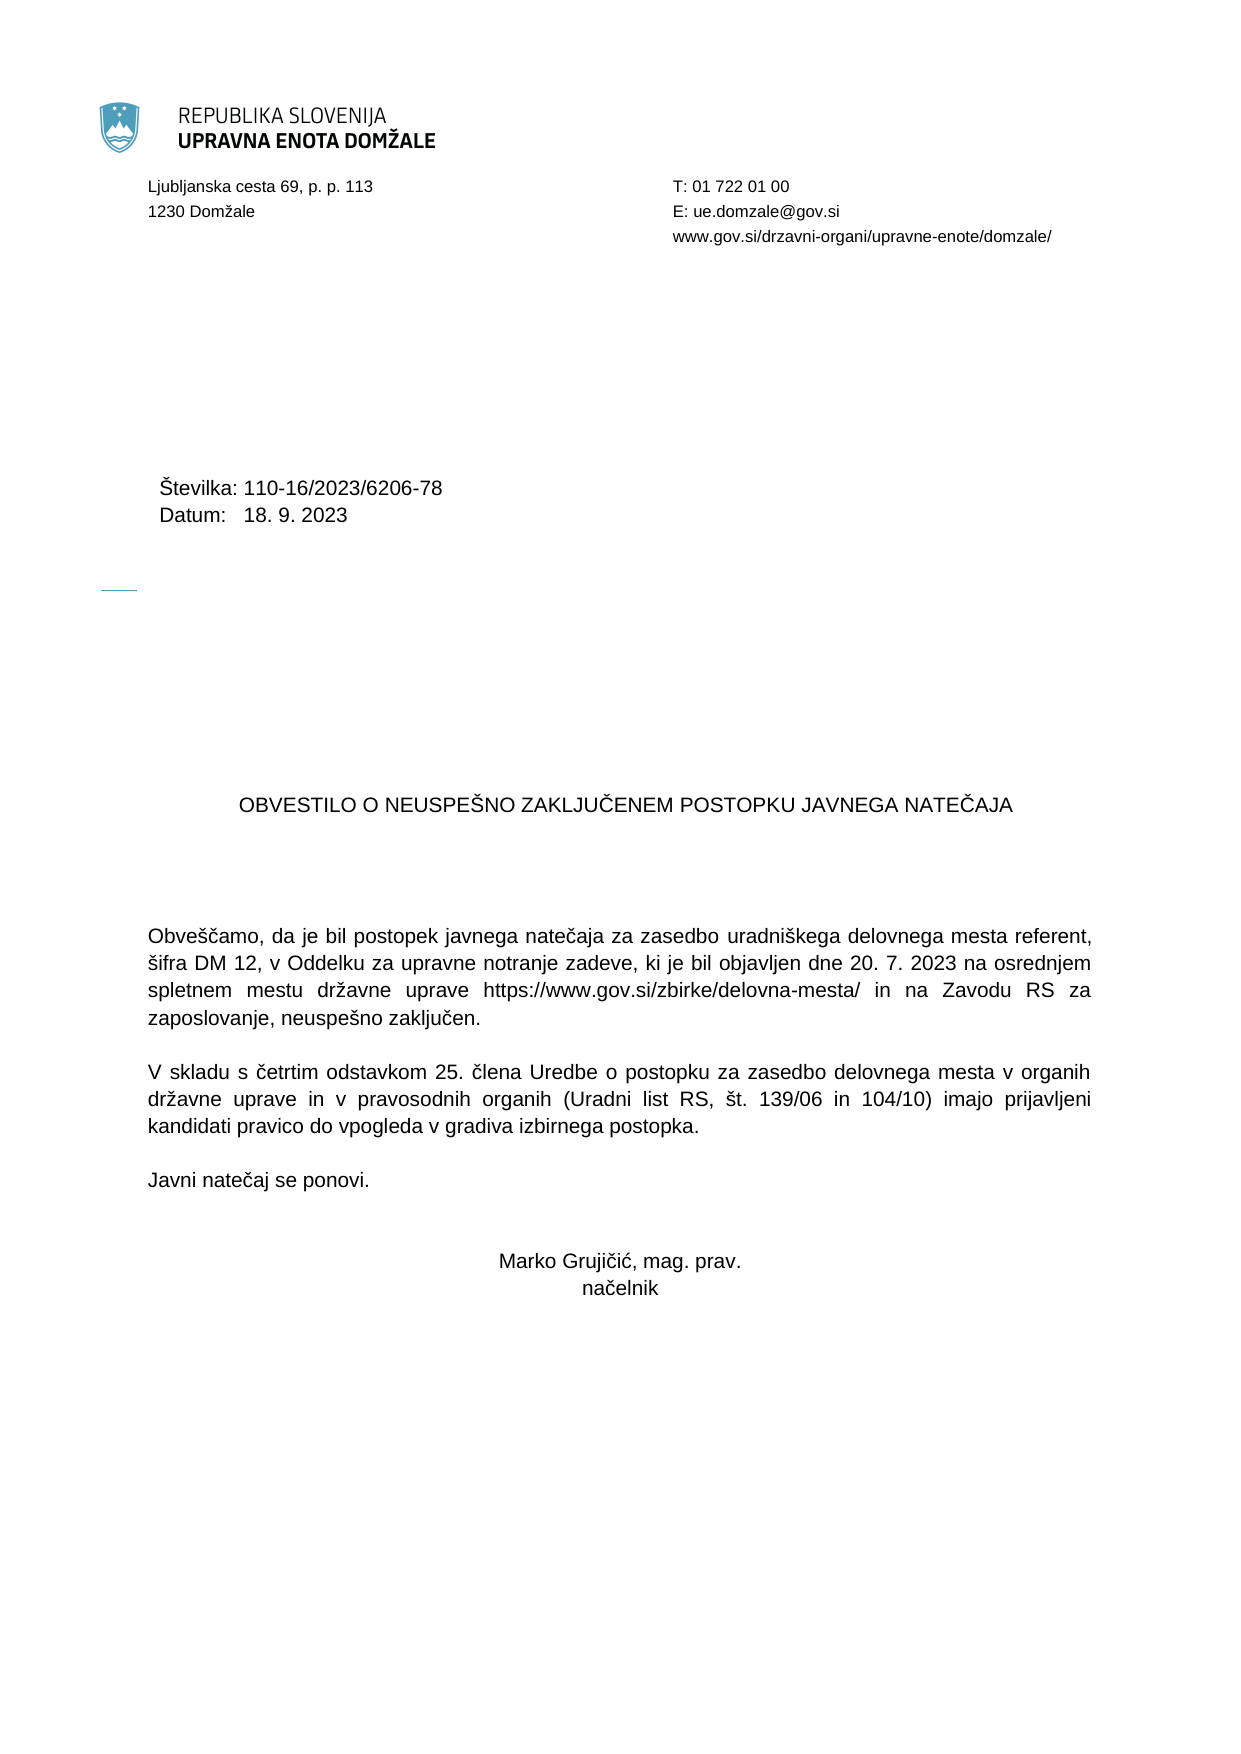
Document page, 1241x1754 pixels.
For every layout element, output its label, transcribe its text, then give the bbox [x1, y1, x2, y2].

text Datum: 18. 9. 2023 [148, 500, 1092, 527]
text Javni natečaj se ponovi. [148, 1165, 1092, 1192]
text Obveščamo, da je bil postopek javnega natečaja za zasedbo uradniškega delovnega mesta referent, šifra DM 12, v Oddelku za upravne notranje zadeve, ki je bil objavljen dne 20. 7. 2023 na osrednjem spletnem mestu državne uprave https://www.gov.si/zbirke/delovna-mesta/ in na Zavodu RS za zaposlovanje, neuspešno zaključen. [148, 921, 1092, 1029]
text Številka: 110-16/2023/6206-78 [148, 473, 1092, 500]
text OBVESTILO O neuspešno zaključenem postopku JAVNEGA NATEČAJA [148, 790, 1092, 817]
picture [0, 0, 709, 160]
text Marko Grujičić, mag. prav. [148, 1246, 1092, 1273]
text V skladu s četrtim odstavkom 25. člena Uredbe o postopku za zasedbo delovnega mesta v organih državne uprave in v pravosodnih organih (Uradni list RS, št. 139/06 in 104/10) imajo prijavljeni kandidati pravico do vpogleda v gradiva izbirnega postopka. [148, 1056, 1092, 1138]
text načelnik [148, 1273, 1092, 1300]
